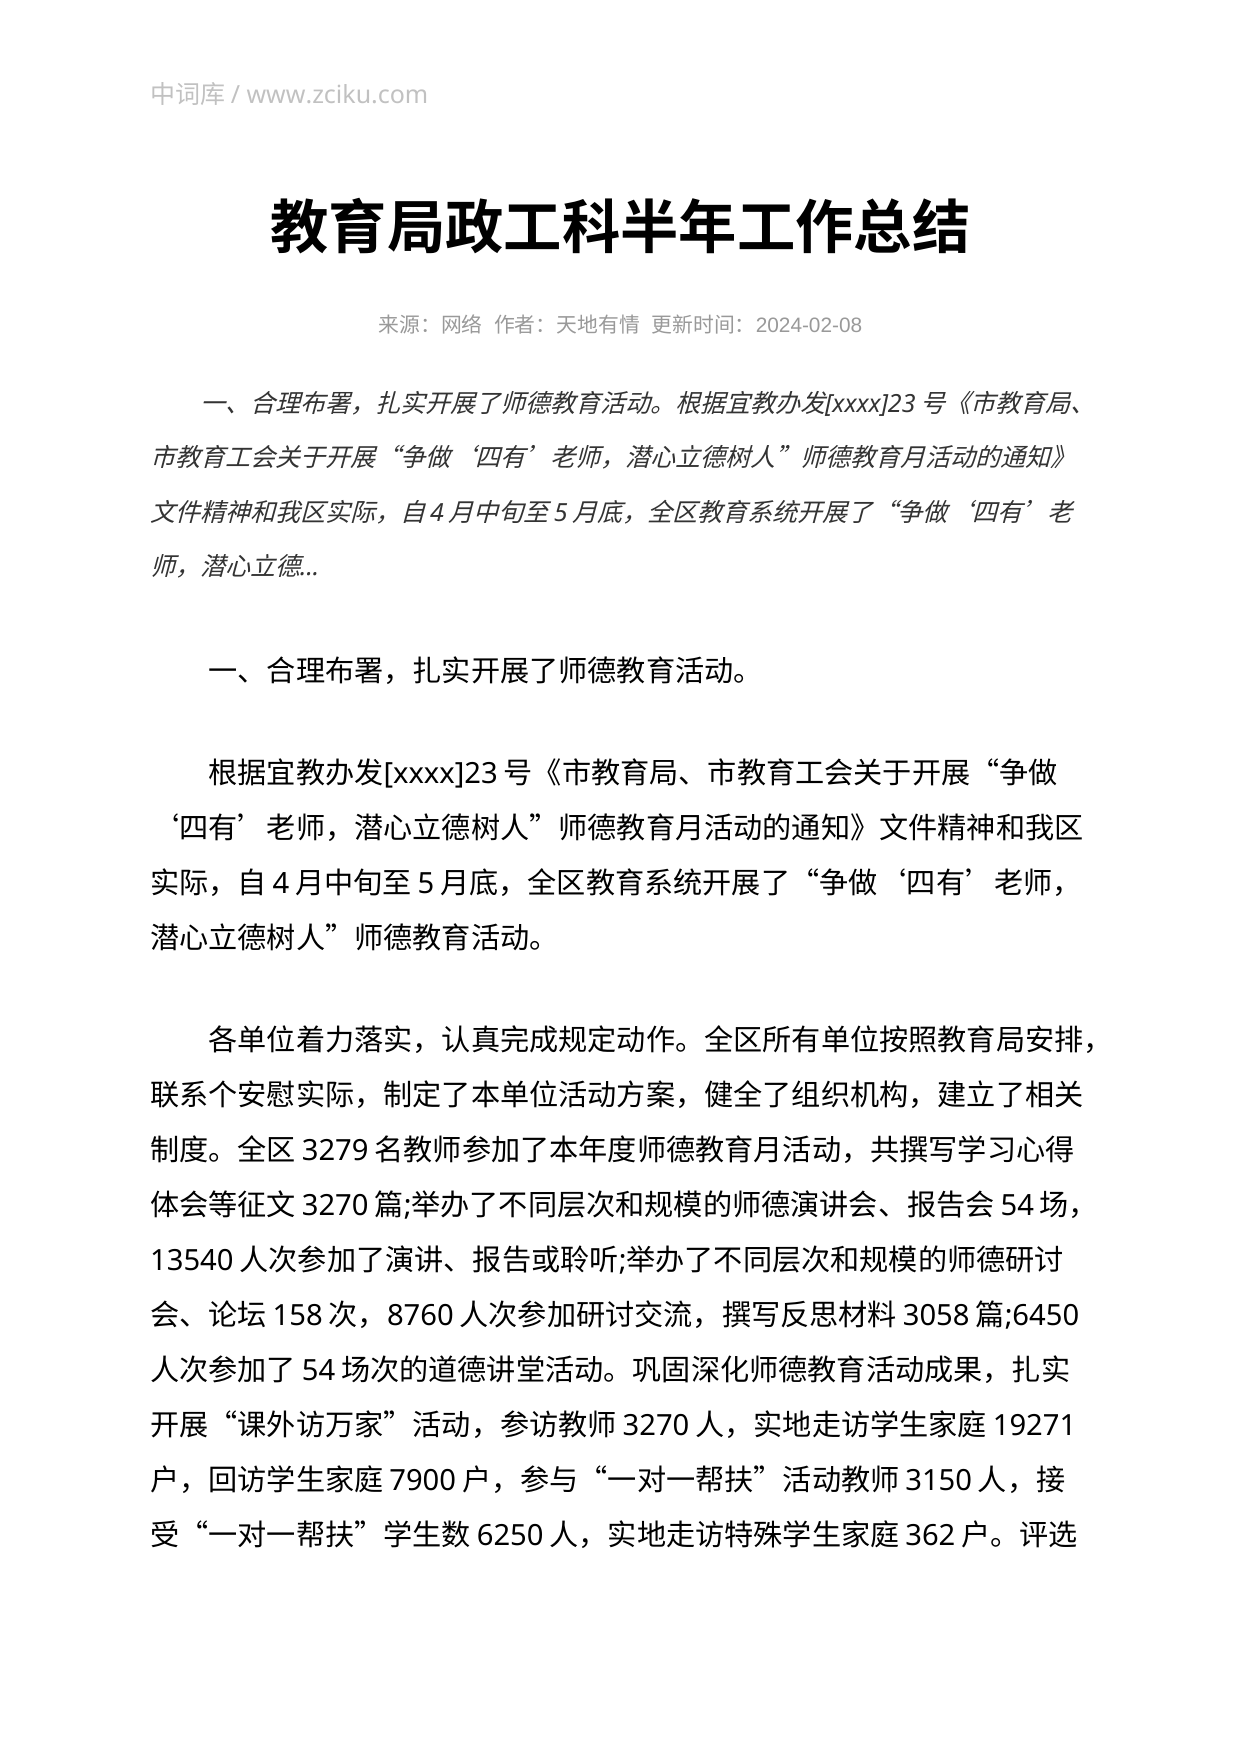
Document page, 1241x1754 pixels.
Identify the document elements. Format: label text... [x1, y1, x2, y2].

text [150, 1016, 1090, 1553]
subtitle 教育局政工科半年工作总结 [150, 181, 1090, 266]
text 一、合理布署，扎实开展了师德教育活动。 [150, 648, 1090, 690]
text 来源：网络 作者：天地有情 更新时间：2024-02-08 [150, 313, 1090, 337]
text 一、合理布署，扎实开展了师德教育活动。根据宜教办发[xxxx]23号《市教育局、市教育工会关于开展“争做‘四有’老师，潜心立德树人”师德教育月活动的通知》文件精神和我区实际，自4月中旬至5月底，全区教育系统开展了“争做‘四有’老师，潜心立德... [150, 383, 1090, 583]
text 根据宜教办发[xxxx]23号《市教育局、市教育工会关于开展“争做‘四有’老师，潜心立德树人”师德教育月活动的通知》文件精神和我区实际，自4月中旬至5月底，全区教育系统开展了“争做‘四有’老师，潜心立德树人”师德教育活动。 [150, 749, 1090, 957]
